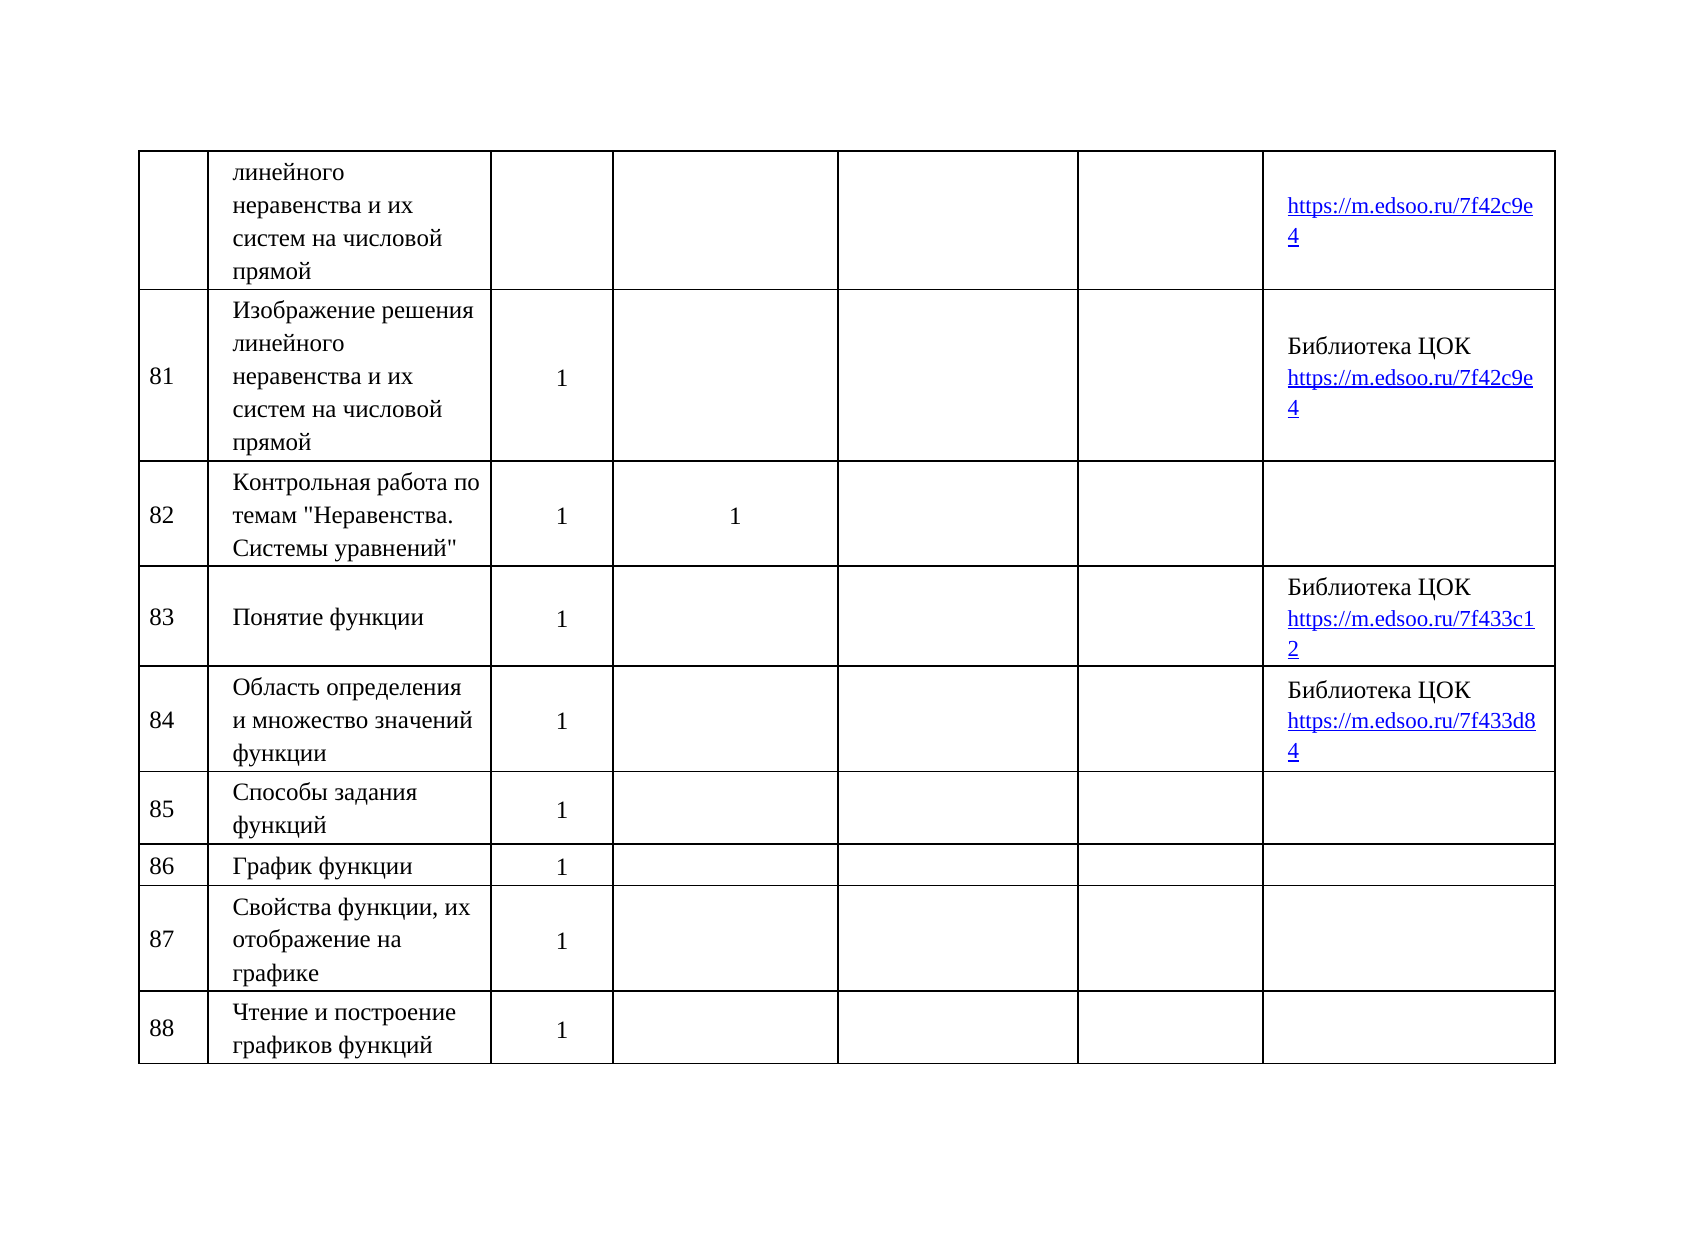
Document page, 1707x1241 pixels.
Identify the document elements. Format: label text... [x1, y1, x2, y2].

table_cell [1264, 845, 1554, 885]
table_cell [614, 667, 837, 771]
table_cell [614, 772, 837, 843]
table_cell 1 [492, 886, 612, 990]
table_cell [839, 152, 1077, 288]
table_cell [614, 886, 837, 990]
table_cell [839, 290, 1077, 460]
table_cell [1264, 152, 1554, 288]
table_cell [614, 152, 837, 288]
table_cell [1079, 772, 1262, 843]
table_cell 84 [140, 667, 207, 771]
table_cell 1 [492, 290, 612, 460]
table_cell 1 [492, 667, 612, 771]
table_cell [1079, 290, 1262, 460]
table_cell Область определения и множество значений функции [209, 667, 490, 771]
table_cell [614, 845, 837, 885]
table_cell 88 [140, 992, 207, 1063]
table_cell [1079, 567, 1262, 665]
table_cell Библиотека ЦОК https://m.edsoo.ru/7f433d84 [1264, 667, 1554, 771]
table_cell [1264, 462, 1554, 565]
table_cell [1079, 667, 1262, 771]
table_cell [839, 886, 1077, 990]
table_cell [1079, 992, 1262, 1063]
table_cell Библиотека ЦОК https://m.edsoo.ru/7f433c12 [1264, 567, 1554, 665]
table_cell [839, 462, 1077, 565]
table_cell [1079, 886, 1262, 990]
table_cell Свойства функции, их отображение на графике [209, 886, 490, 990]
table_cell [839, 667, 1077, 771]
table_cell [1264, 992, 1554, 1063]
table_cell Чтение и построение графиков функций [209, 992, 490, 1063]
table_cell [1264, 290, 1554, 460]
table_cell Контрольная работа по темам "Неравенства. Системы уравнений" [209, 462, 490, 565]
table_cell [1079, 845, 1262, 885]
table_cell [209, 152, 490, 288]
table_cell График функции [209, 845, 490, 885]
table_cell 1 [492, 845, 612, 885]
table_cell [839, 845, 1077, 885]
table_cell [209, 290, 490, 460]
table_cell [1264, 772, 1554, 843]
table_cell 1 [492, 567, 612, 665]
table_cell [1264, 886, 1554, 990]
table_cell 1 [492, 462, 612, 565]
table_cell [614, 290, 837, 460]
table_cell [614, 567, 837, 665]
table_cell 86 [140, 845, 207, 885]
table_cell 82 [140, 462, 207, 565]
table_cell [614, 992, 837, 1063]
table_cell 1 [614, 462, 837, 565]
table_cell [1079, 152, 1262, 288]
table_cell Способы задания функций [209, 772, 490, 843]
table_cell 1 [492, 772, 612, 843]
table_cell 87 [140, 886, 207, 990]
table_cell 81 [140, 290, 207, 460]
table_cell Понятие функции [209, 567, 490, 665]
table_cell 1 [492, 992, 612, 1063]
table_cell 85 [140, 772, 207, 843]
table_cell [1079, 462, 1262, 565]
table_cell [839, 772, 1077, 843]
table_cell [839, 992, 1077, 1063]
table_cell 1 [492, 152, 612, 288]
table_cell 83 [140, 567, 207, 665]
table_cell 80 [140, 152, 207, 288]
table_cell [839, 567, 1077, 665]
